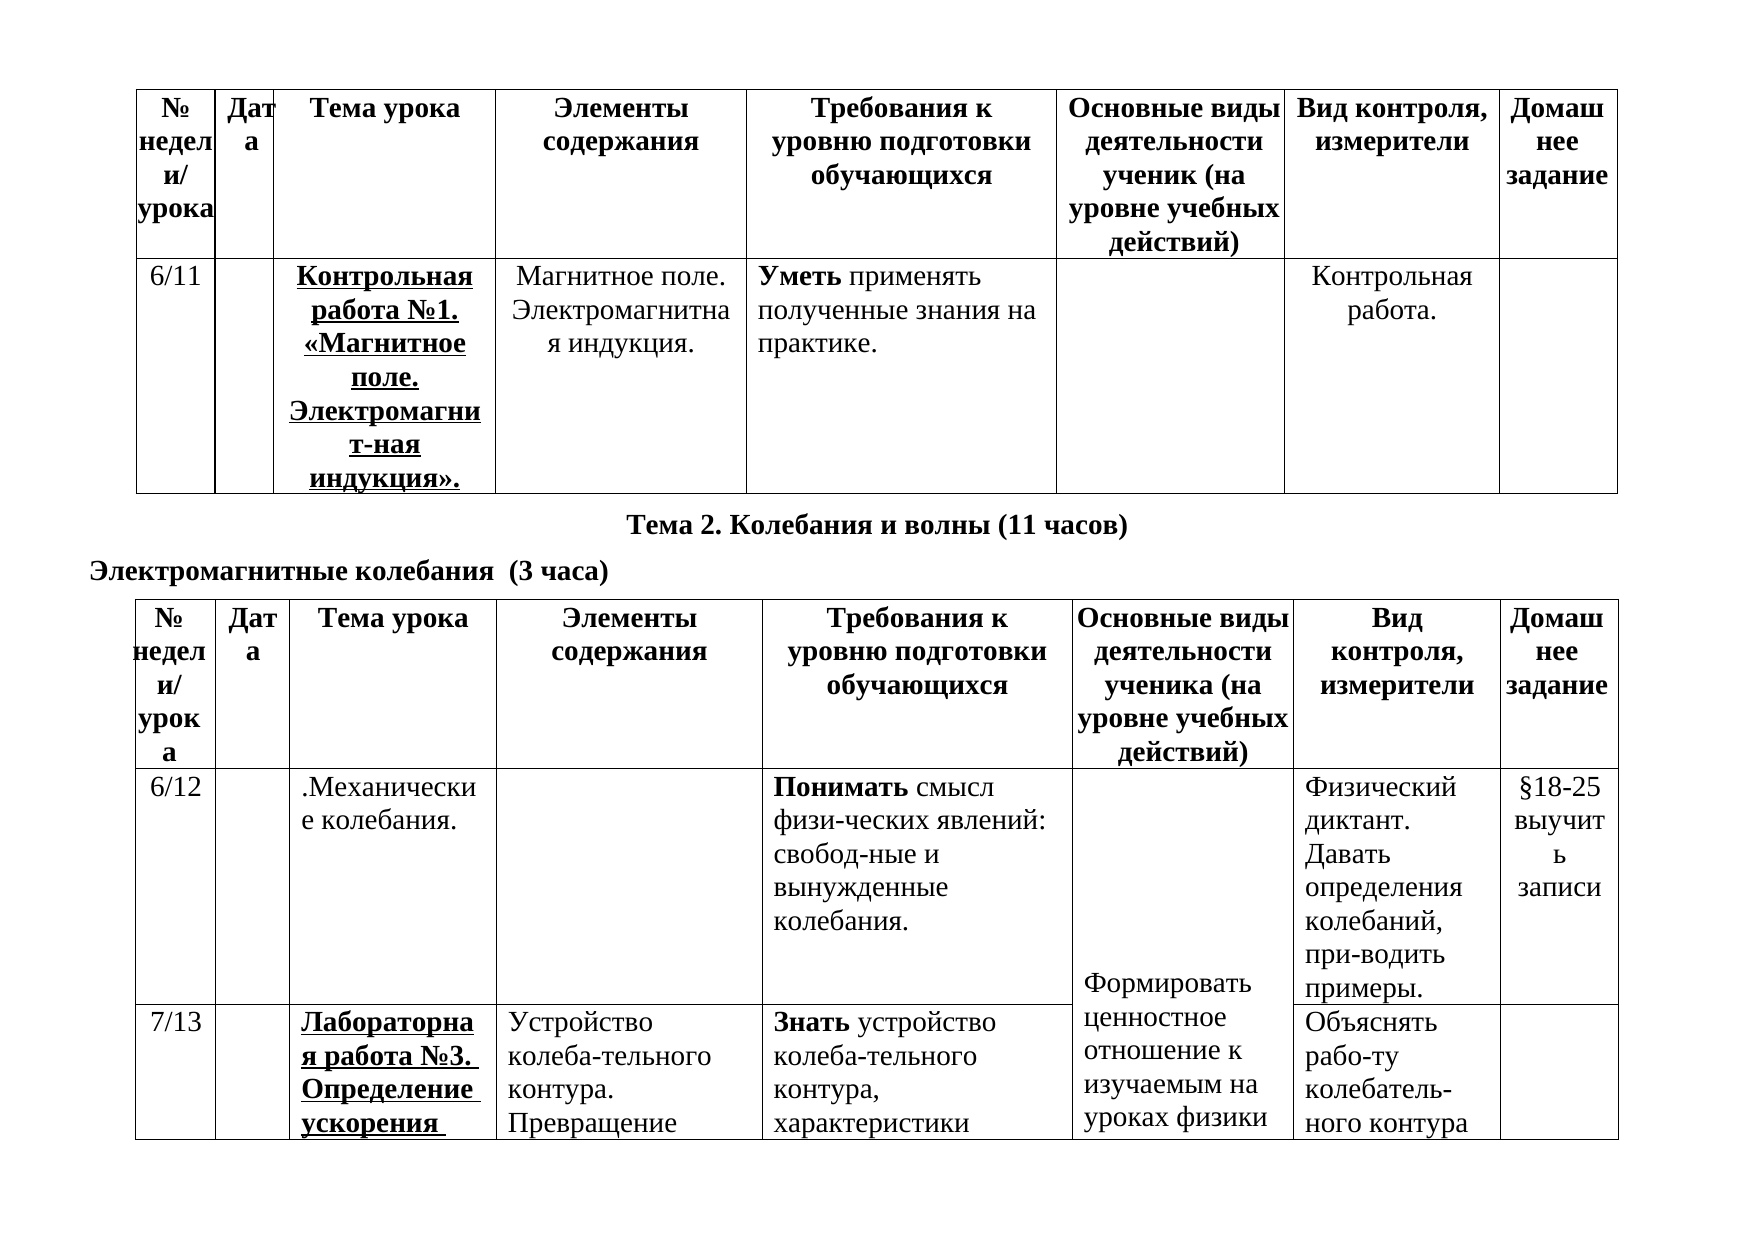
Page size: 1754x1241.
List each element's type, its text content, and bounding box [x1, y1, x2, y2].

table_header Вид контроля, измерители [1285, 90, 1499, 257]
text Тема 2. Колебания и волны (11 часов) [89, 507, 1665, 540]
table_cell [216, 769, 289, 1003]
table_cell Знать устройство колеба-тельного контура, характеристики электромагнитных колебаний. Объяснять превращение энергии при электромагнитных колебаниях. [763, 1005, 1072, 1139]
table_header Требования к уровню подготовки обучающихся [747, 90, 1056, 257]
table_cell 6/12 [136, 769, 215, 1003]
text Электромагнитные колебания (3 часа) [89, 553, 1665, 586]
table_cell [1501, 1005, 1618, 1139]
table_header № недели/ урока [137, 90, 214, 257]
table_cell Объяснять рабо-ту колебатель-ного контура [1294, 1005, 1500, 1139]
table_cell [1057, 259, 1284, 493]
table_header Домашнее задание [1501, 600, 1618, 768]
table_cell Контрольная работа №1. «Магнитное поле. Электромагнит-ная индукция». [274, 259, 495, 493]
table_header Основные виды деятельности ученика (на уровне учебных действий) [1073, 600, 1293, 768]
table_cell 6/11 [137, 259, 214, 493]
table_header Элементы содержания [496, 90, 746, 257]
table_cell [216, 1005, 289, 1139]
table_cell 7/13 [136, 1005, 215, 1139]
table_cell Формировать ценностное отношение к изучаемым на уроках физики объектам и осваиваемым видам деятельности. [1073, 769, 1293, 1139]
table_header № недели/ урока [136, 600, 215, 768]
table_header Вид контроля, измерители [1294, 600, 1500, 768]
table_cell Устройство колеба-тельного контура. Превращение энергии в колебательном контуре. Характеристики электромагнитных колебаний. [497, 1005, 762, 1139]
table_cell [1500, 259, 1617, 493]
table_cell Контрольная работа. [1285, 259, 1499, 493]
table_header Тема урока [290, 600, 496, 768]
table_header Домашнее задание [1500, 90, 1617, 257]
table_cell .Механические колебания. [290, 769, 496, 1003]
table_cell [216, 259, 273, 493]
table_header Элементы содержания [497, 600, 762, 768]
table_cell Физический диктант. Давать определения колебаний, при-водить примеры. [1294, 769, 1500, 1003]
table_cell Уметь применять полученные знания на практике. [747, 259, 1056, 493]
table_cell §18-25 выучить записи [1501, 769, 1618, 1003]
table_header Дата [216, 90, 273, 257]
table_cell Магнитное поле. Электромагнитная индукция. [496, 259, 746, 493]
table_header Требования к уровню подготовки обучающихся [763, 600, 1072, 768]
table_cell Понимать смысл физи-ческих явлений: свобод-ные и вынужденные колебания. [763, 769, 1072, 1003]
table_header Основные виды деятельности ученик (на уровне учебных действий) [1057, 90, 1284, 257]
table_cell [497, 769, 762, 1003]
table_cell Лабораторная работа №3. Определение ускорения свободного падения при помощи маятника [290, 1005, 496, 1139]
table_header Дата [216, 600, 289, 768]
table_header Тема урока [274, 90, 495, 257]
